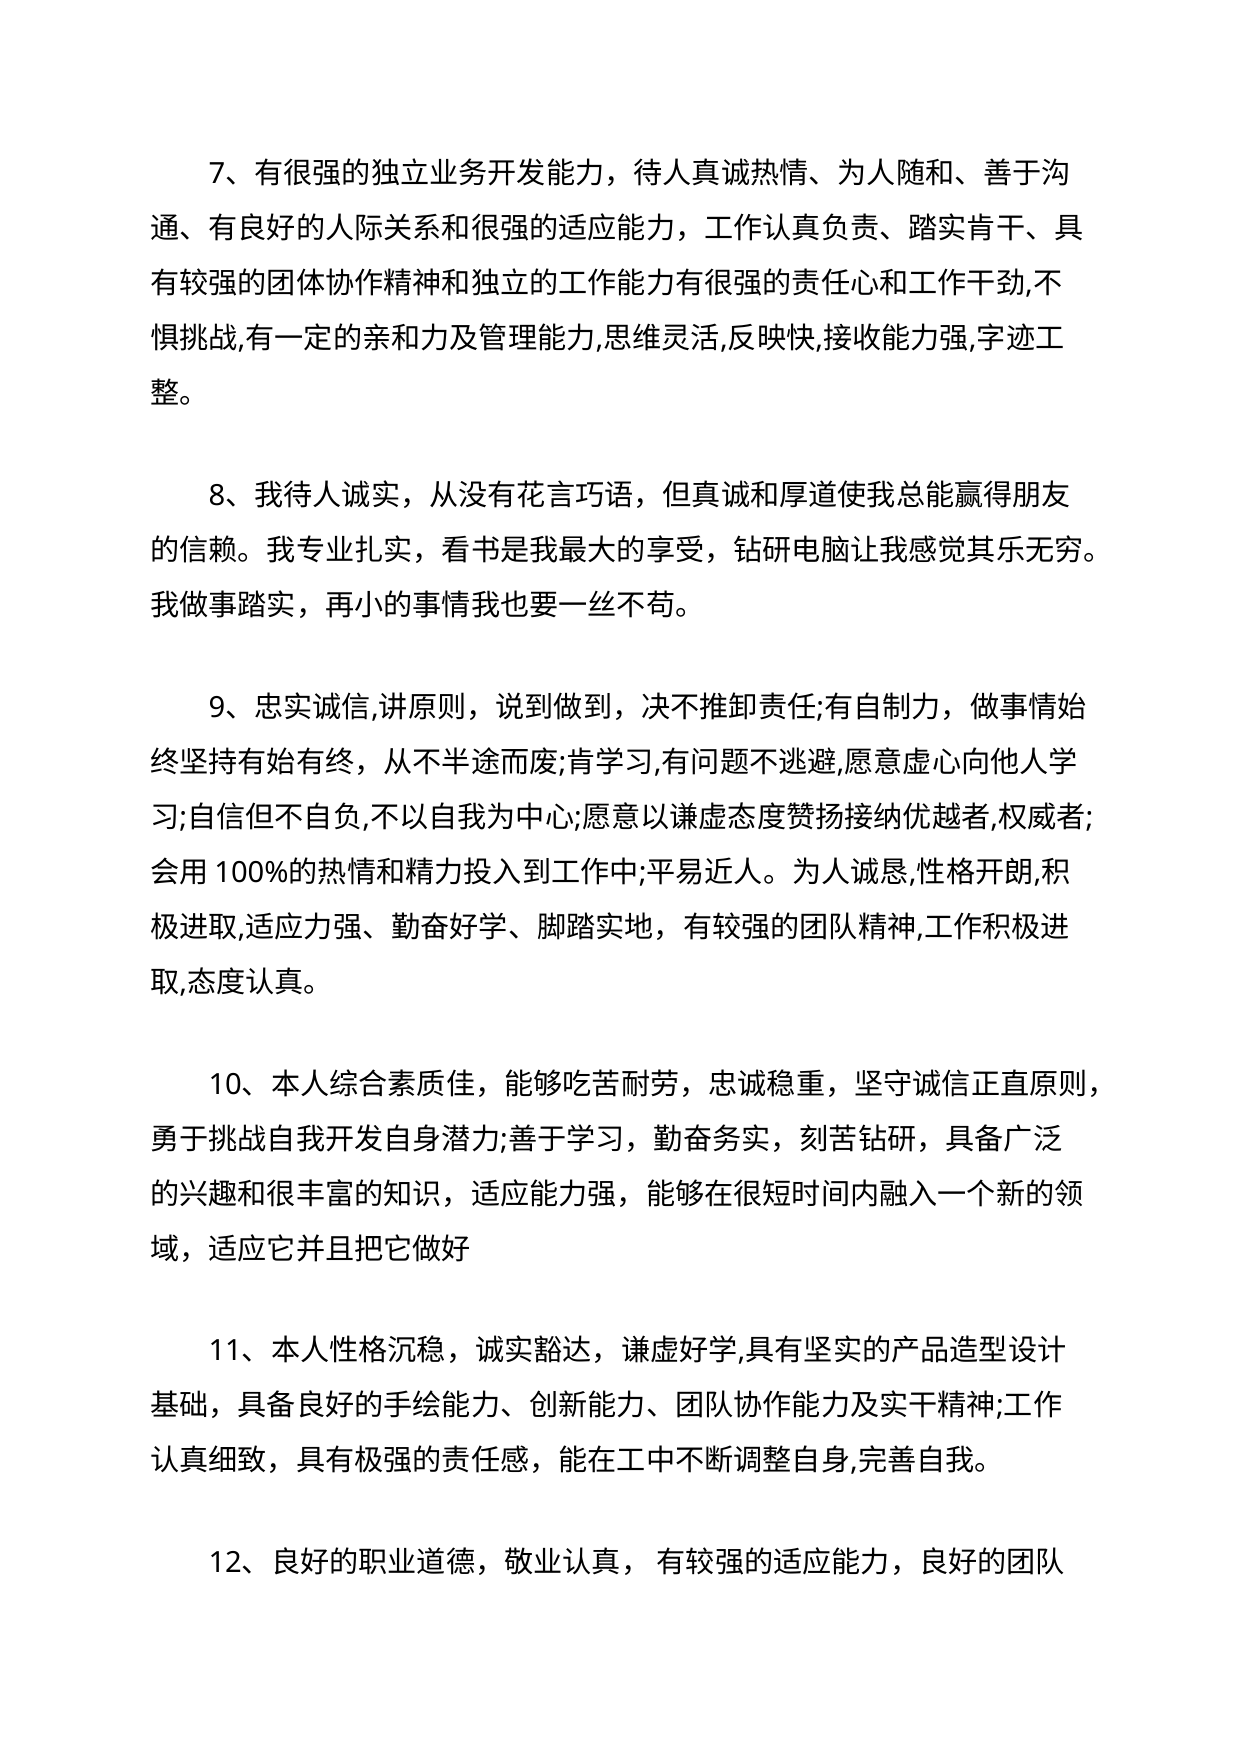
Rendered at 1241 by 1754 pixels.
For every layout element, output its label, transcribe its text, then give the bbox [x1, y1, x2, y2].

text 7、有很强的独立业务开发能力，待人真诚热情、为人随和、善于沟通、有良好的人际关系和很强的适应能力，工作认真负责、踏实肯干、具有较强的团体协作精神和独立的工作能力有很强的责任心和工作干劲,不惧挑战,有一定的亲和力及管理能力,思维灵活,反映快,接收能力强,字迹工整。 [150, 150, 1090, 412]
text 11、本人性格沉稳，诚实豁达，谦虚好学,具有坚实的产品造型设计基础，具备良好的手绘能力、创新能力、团队协作能力及实干精神;工作认真细致，具有极强的责任感，能在工中不断调整自身,完善自我。 [150, 1327, 1090, 1479]
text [150, 1539, 1090, 1581]
text 8、我待人诚实，从没有花言巧语，但真诚和厚道使我总能赢得朋友的信赖。我专业扎实，看书是我最大的享受，钻研电脑让我感觉其乐无穷。我做事踏实，再小的事情我也要一丝不苟。 [150, 472, 1090, 624]
text 9、忠实诚信,讲原则，说到做到，决不推卸责任;有自制力，做事情始终坚持有始有终，从不半途而废;肯学习,有问题不逃避,愿意虚心向他人学习;自信但不自负,不以自我为中心;愿意以谦虚态度赞扬接纳优越者,权威者;会用100%的热情和精力投入到工作中;平易近人。为人诚恳,性格开朗,积极进取,适应力强、勤奋好学、脚踏实地，有较强的团队精神,工作积极进取,态度认真。 [150, 683, 1090, 1001]
text 10、本人综合素质佳，能够吃苦耐劳，忠诚稳重，坚守诚信正直原则，勇于挑战自我开发自身潜力;善于学习，勤奋务实，刻苦钻研，具备广泛的兴趣和很丰富的知识，适应能力强，能够在很短时间内融入一个新的领域，适应它并且把它做好 [150, 1060, 1090, 1267]
